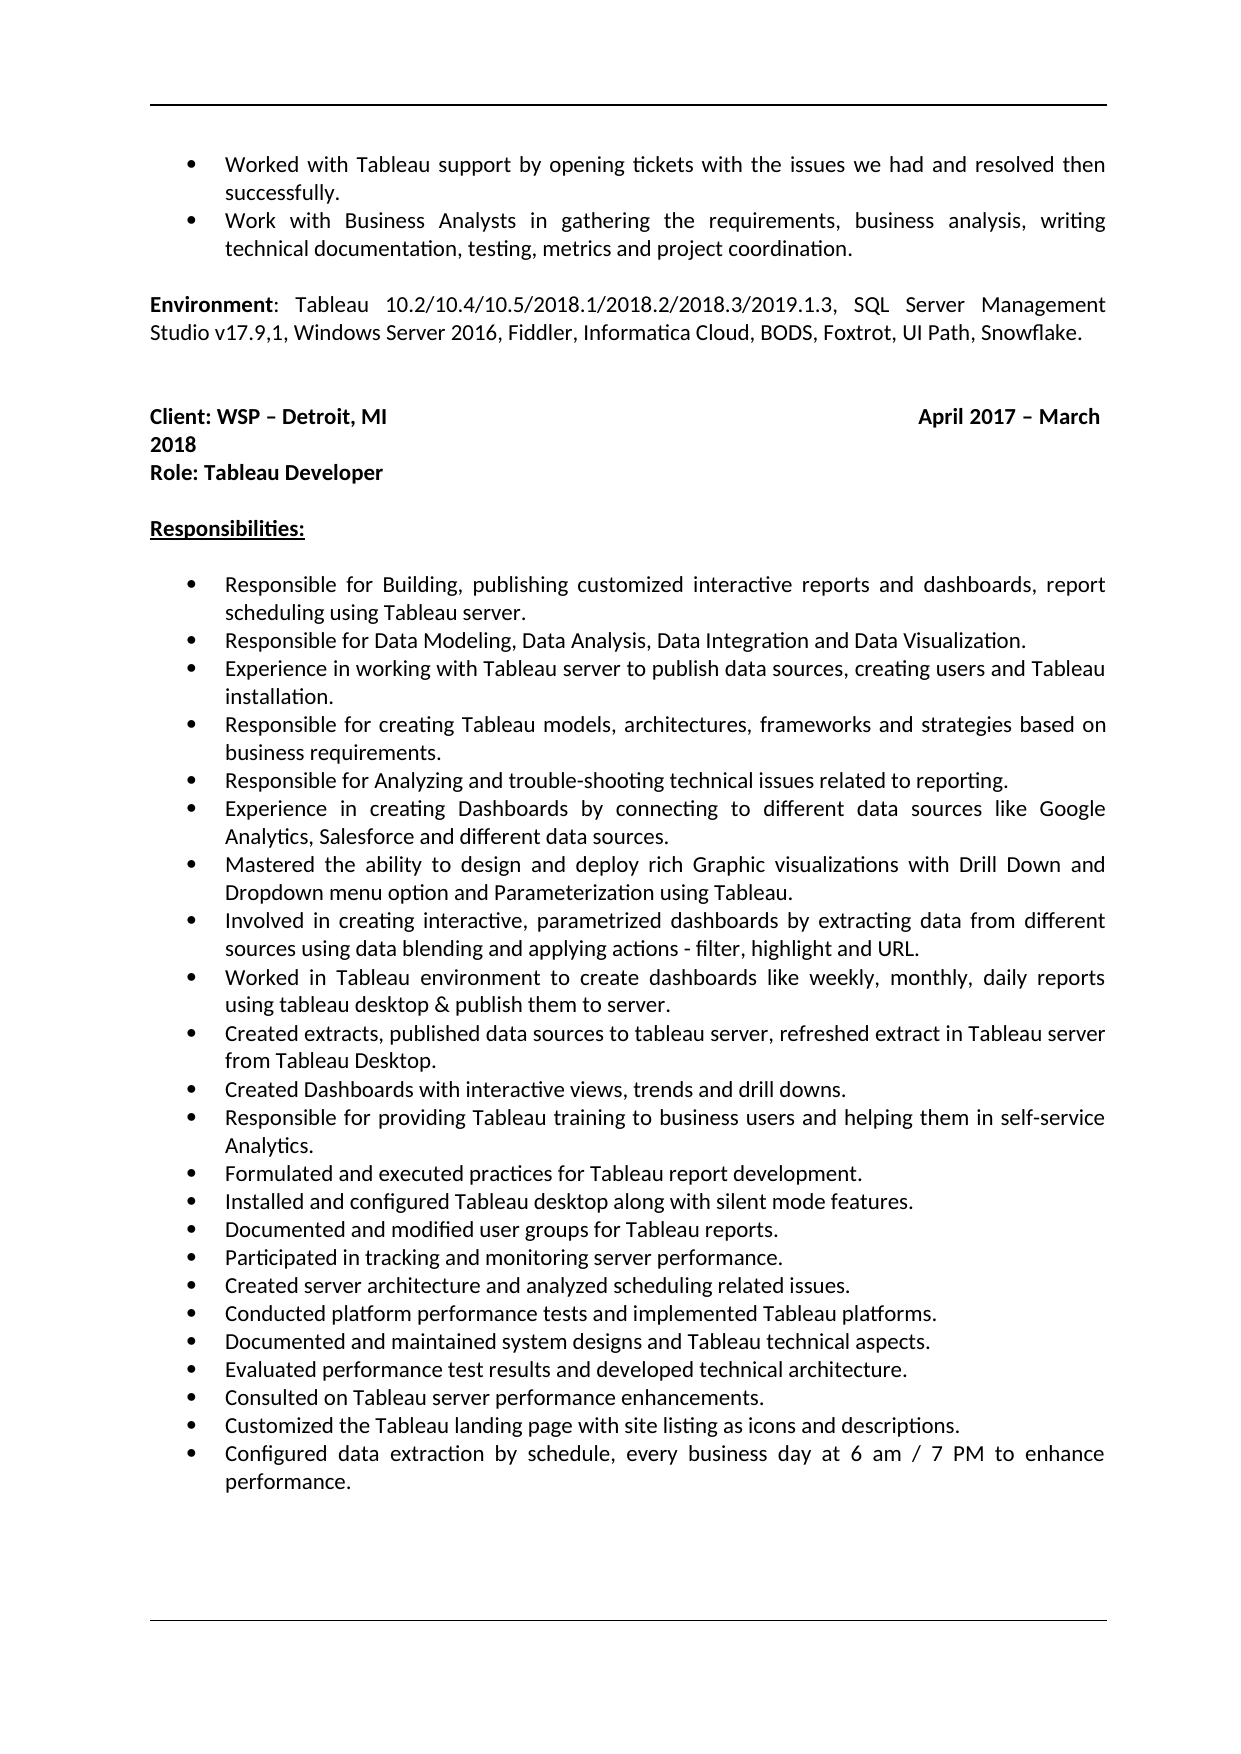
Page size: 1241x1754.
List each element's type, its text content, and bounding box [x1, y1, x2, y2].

list Created Dashboards with interactive views, trends and drill downs. [187, 1075, 1107, 1103]
list Participated in tracking and monitoring server performance. [187, 1243, 1107, 1271]
text Client: WSP – Detroit, MI April 2017 – March 2018 [150, 402, 1107, 458]
list Created server architecture and analyzed scheduling related issues. [187, 1271, 1107, 1299]
list Consulted on Tableau server performance enhancements. [187, 1383, 1107, 1411]
list Experience in working with Tableau server to publish data sources, creating users and Tableau installation. [187, 654, 1107, 710]
text Role: Tableau Developer [150, 458, 1107, 486]
list Worked in Tableau environment to create dashboards like weekly, monthly, daily reports using tableau desktop & publish them to server. [187, 963, 1107, 1019]
list Involved in creating interactive, parametrized dashboards by extracting data from different sources using data blending and applying actions - filter, highlight and URL. [187, 907, 1107, 963]
list Evaluated performance test results and developed technical architecture. [187, 1355, 1107, 1383]
list Configured data extraction by schedule, every business day at 6 am / 7 PM to enhance performance. [187, 1439, 1107, 1495]
list Worked with Tableau support by opening tickets with the issues we had and resolved then successfully. [187, 150, 1107, 206]
list Responsible for Analyzing and trouble-shooting technical issues related to reporting. [187, 766, 1107, 794]
list Conducted platform performance tests and implemented Tableau platforms. [187, 1299, 1107, 1327]
text Responsibilities: [150, 514, 1107, 542]
list Customized the Tableau landing page with site listing as icons and descriptions. [187, 1411, 1107, 1439]
list Mastered the ability to design and deploy rich Graphic visualizations with Drill Down and Dropdown menu option and Parameterization using Tableau. [187, 851, 1107, 907]
list Experience in creating Dashboards by connecting to different data sources like Google Analytics, Salesforce and different data sources. [187, 794, 1107, 851]
list Responsible for Data Modeling, Data Analysis, Data Integration and Data Visualization. [187, 626, 1107, 654]
list Responsible for creating Tableau models, architectures, frameworks and strategies based on business requirements. [187, 710, 1107, 766]
list Formulated and executed practices for Tableau report development. [187, 1159, 1107, 1187]
list Documented and modified user groups for Tableau reports. [187, 1215, 1107, 1243]
list Responsible for providing Tableau training to business users and helping them in self-service Analytics. [187, 1103, 1107, 1159]
text Environment: Tableau 10.2/10.4/10.5/2018.1/2018.2/2018.3/2019.1.3, SQL Server Management Studio v17.9,1, Windows Server 2016, Fiddler, Informatica Cloud, BODS, Foxtrot, UI Path, Snowflake. [150, 290, 1107, 346]
list Created extracts, published data sources to tableau server, refreshed extract in Tableau server from Tableau Desktop. [187, 1019, 1107, 1075]
list Responsible for Building, publishing customized interactive reports and dashboards, report scheduling using Tableau server. [187, 570, 1107, 626]
list Documented and maintained system designs and Tableau technical aspects. [187, 1327, 1107, 1355]
list Installed and configured Tableau desktop along with silent mode features. [187, 1187, 1107, 1215]
list Work with Business Analysts in gathering the requirements, business analysis, writing technical documentation, testing, metrics and project coordination. [187, 206, 1107, 262]
